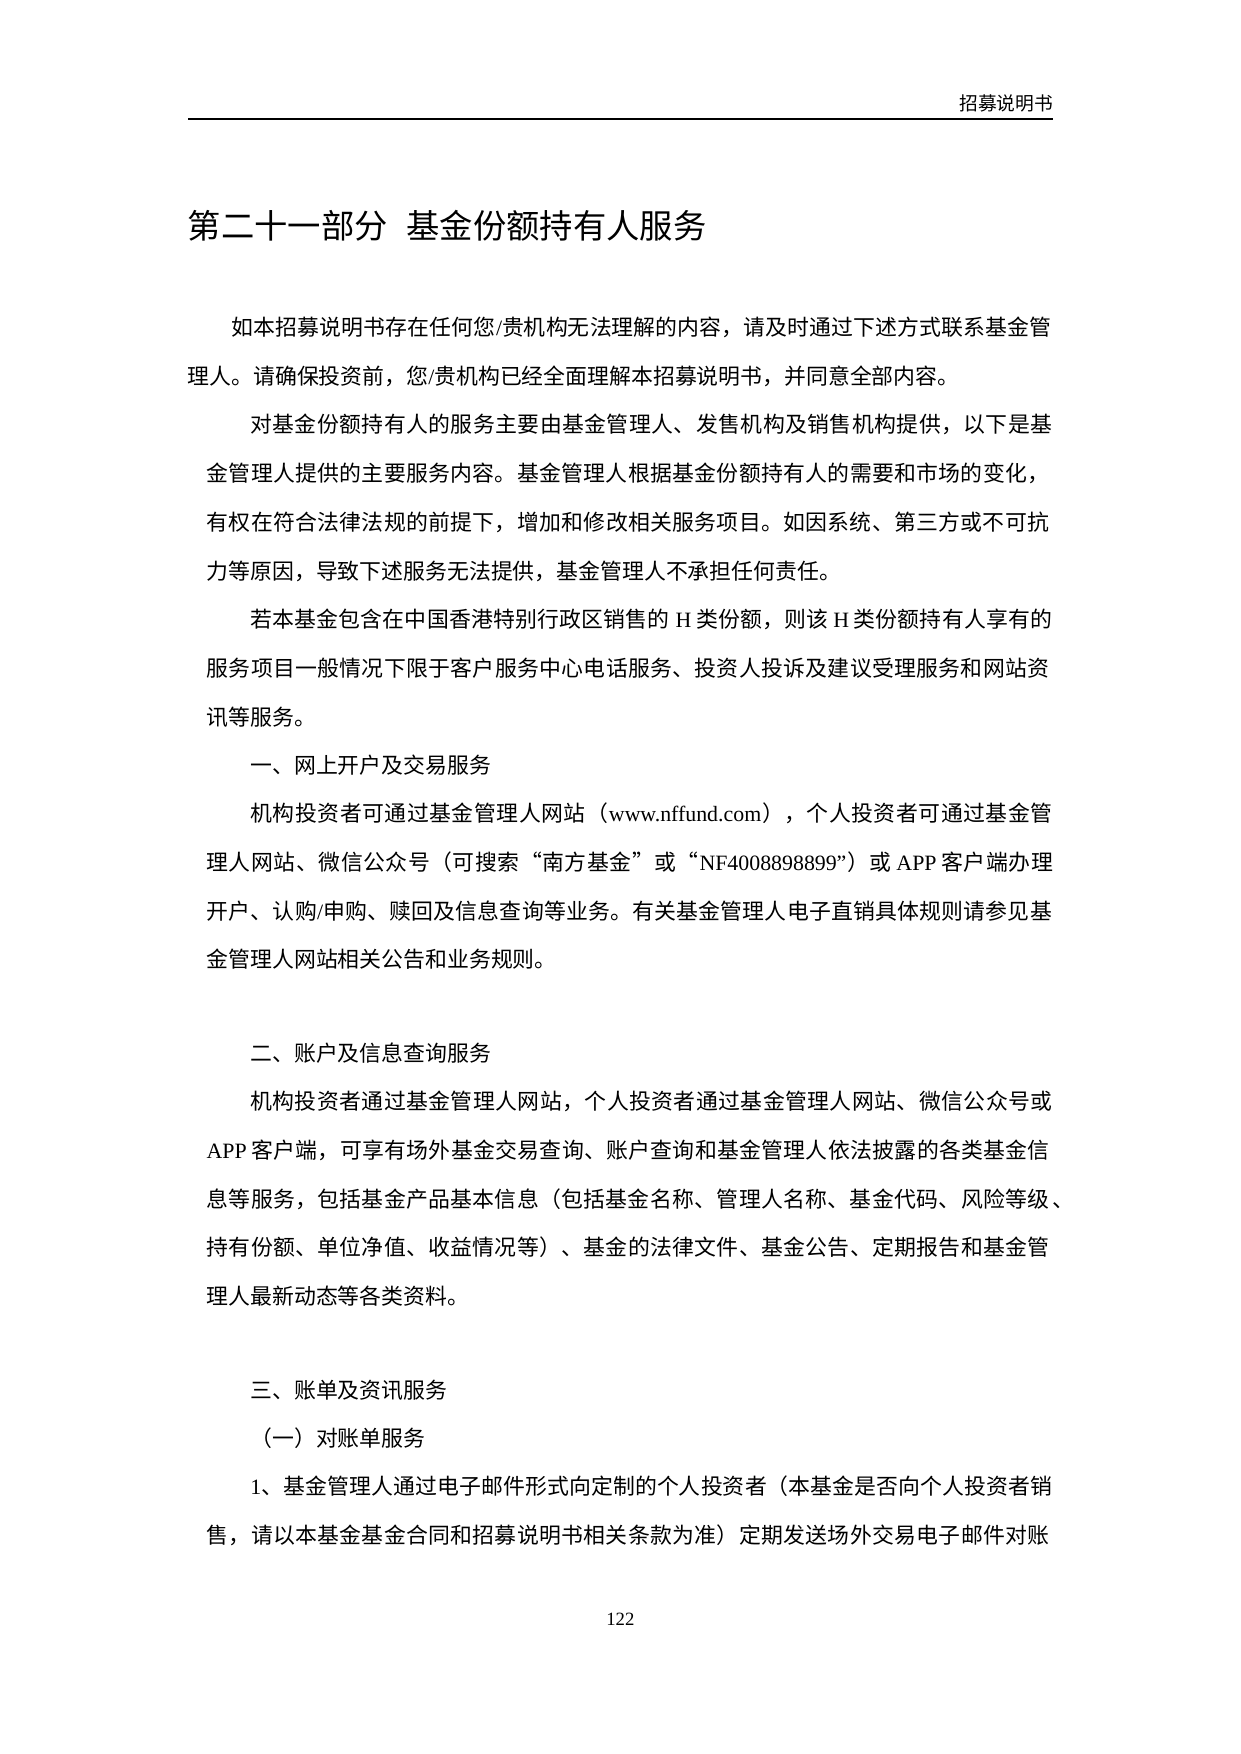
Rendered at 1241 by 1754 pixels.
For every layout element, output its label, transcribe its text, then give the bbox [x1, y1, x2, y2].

text 机构投资者可通过基金管理人网站（www.nffund.com），个人投资者可通过基金管理人网站、微信公众号（可搜索“南方基金”或“NF4008898899”）或APP客户端办理开户、认购/申购、赎回及信息查询等业务。有关基金管理人电子直销具体规则请参见基金管理人网站相关公告和业务规则。 [206, 796, 1053, 974]
text 一、网上开户及交易服务 [206, 747, 1053, 780]
text （一）对账单服务 [206, 1421, 1053, 1453]
text 机构投资者通过基金管理人网站，个人投资者通过基金管理人网站、微信公众号或APP客户端，可享有场外基金交易查询、账户查询和基金管理人依法披露的各类基金信息等服务，包括基金产品基本信息（包括基金名称、管理人名称、基金代码、风险等级、持有份额、单位净值、收益情况等）、基金的法律文件、基金公告、定期报告和基金管理人最新动态等各类资料。 [206, 1084, 1053, 1311]
text 三、账单及资讯服务 [206, 1372, 1053, 1405]
subtitle 基金份额持有人服务 [187, 200, 1053, 248]
text 如本招募说明书存在任何您/贵机构无法理解的内容，请及时通过下述方式联系基金管理人。请确保投资前，您/贵机构已经全面理解本招募说明书，并同意全部内容。 [187, 310, 1053, 391]
text 对基金份额持有人的服务主要由基金管理人、发售机构及销售机构提供，以下是基金管理人提供的主要服务内容。基金管理人根据基金份额持有人的需要和市场的变化，有权在符合法律法规的前提下，增加和修改相关服务项目。如因系统、第三方或不可抗力等原因，导致下述服务无法提供，基金管理人不承担任何责任。 [206, 407, 1053, 586]
text 若本基金包含在中国香港特别行政区销售的H类份额，则该H类份额持有人享有的服务项目一般情况下限于客户服务中心电话服务、投资人投诉及建议受理服务和网站资讯等服务。 [206, 602, 1053, 732]
text 二、账户及信息查询服务 [206, 1035, 1053, 1068]
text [206, 1469, 1053, 1550]
